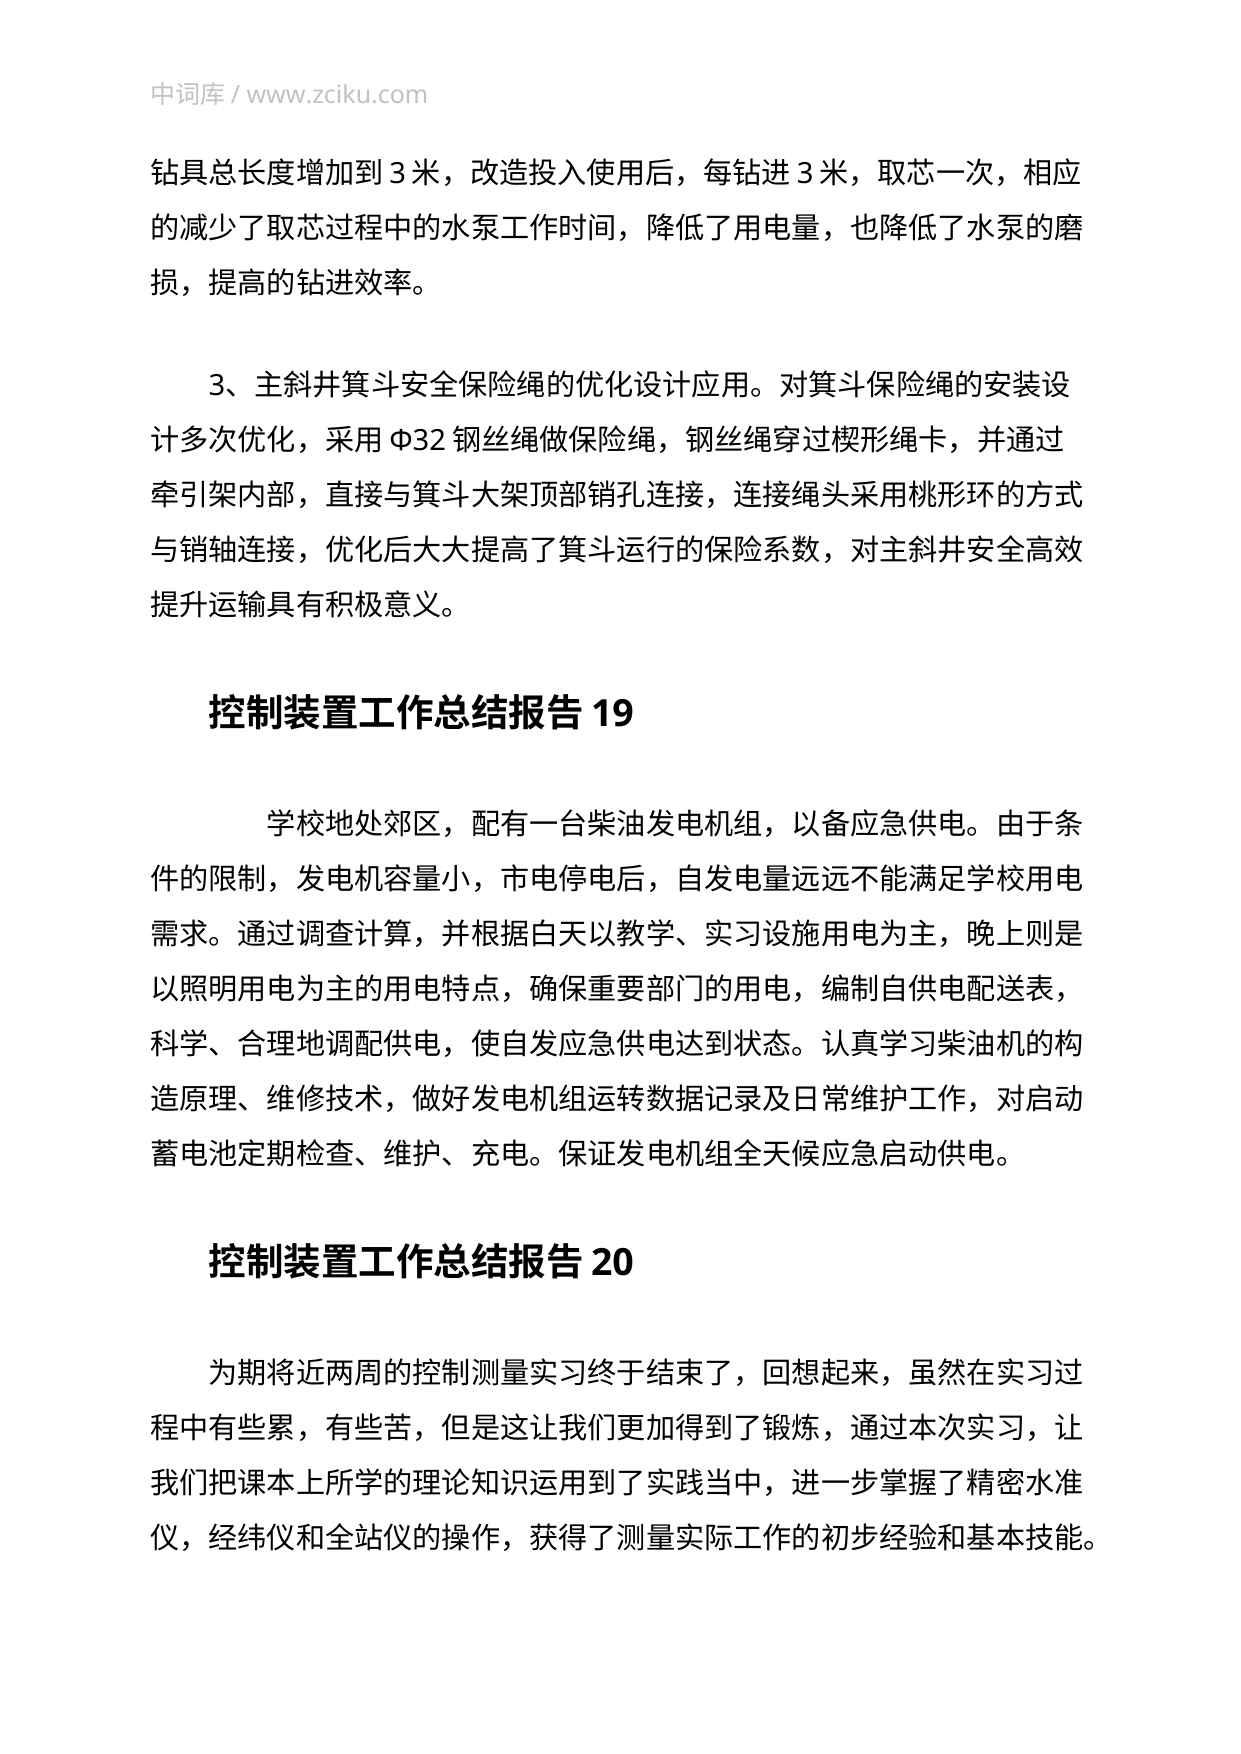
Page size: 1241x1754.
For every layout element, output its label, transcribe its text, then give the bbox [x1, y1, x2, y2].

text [150, 1350, 1090, 1557]
text 控制装置工作总结报告20 [150, 1232, 1090, 1287]
text 控制装置工作总结报告19 [150, 683, 1090, 738]
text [150, 150, 1090, 302]
text 3、主斜井箕斗安全保险绳的优化设计应用。对箕斗保险绳的安装设计多次优化，采用Φ32钢丝绳做保险绳，钢丝绳穿过楔形绳卡，并通过牵引架内部，直接与箕斗大架顶部销孔连接，连接绳头采用桃形环的方式与销轴连接，优化后大大提高了箕斗运行的保险系数，对主斜井安全高效提升运输具有积极意义。 [150, 362, 1090, 624]
text 学校地处郊区，配有一台柴油发电机组，以备应急供电。由于条件的限制，发电机容量小，市电停电后，自发电量远远不能满足学校用电需求。通过调查计算，并根据白天以教学、实习设施用电为主，晚上则是以照明用电为主的用电特点，确保重要部门的用电，编制自供电配送表，科学、合理地调配供电，使自发应急供电达到状态。认真学习柴油机的构造原理、维修技术，做好发电机组运转数据记录及日常维护工作，对启动蓄电池定期检查、维护、充电。保证发电机组全天候应急启动供电。 [150, 801, 1090, 1173]
